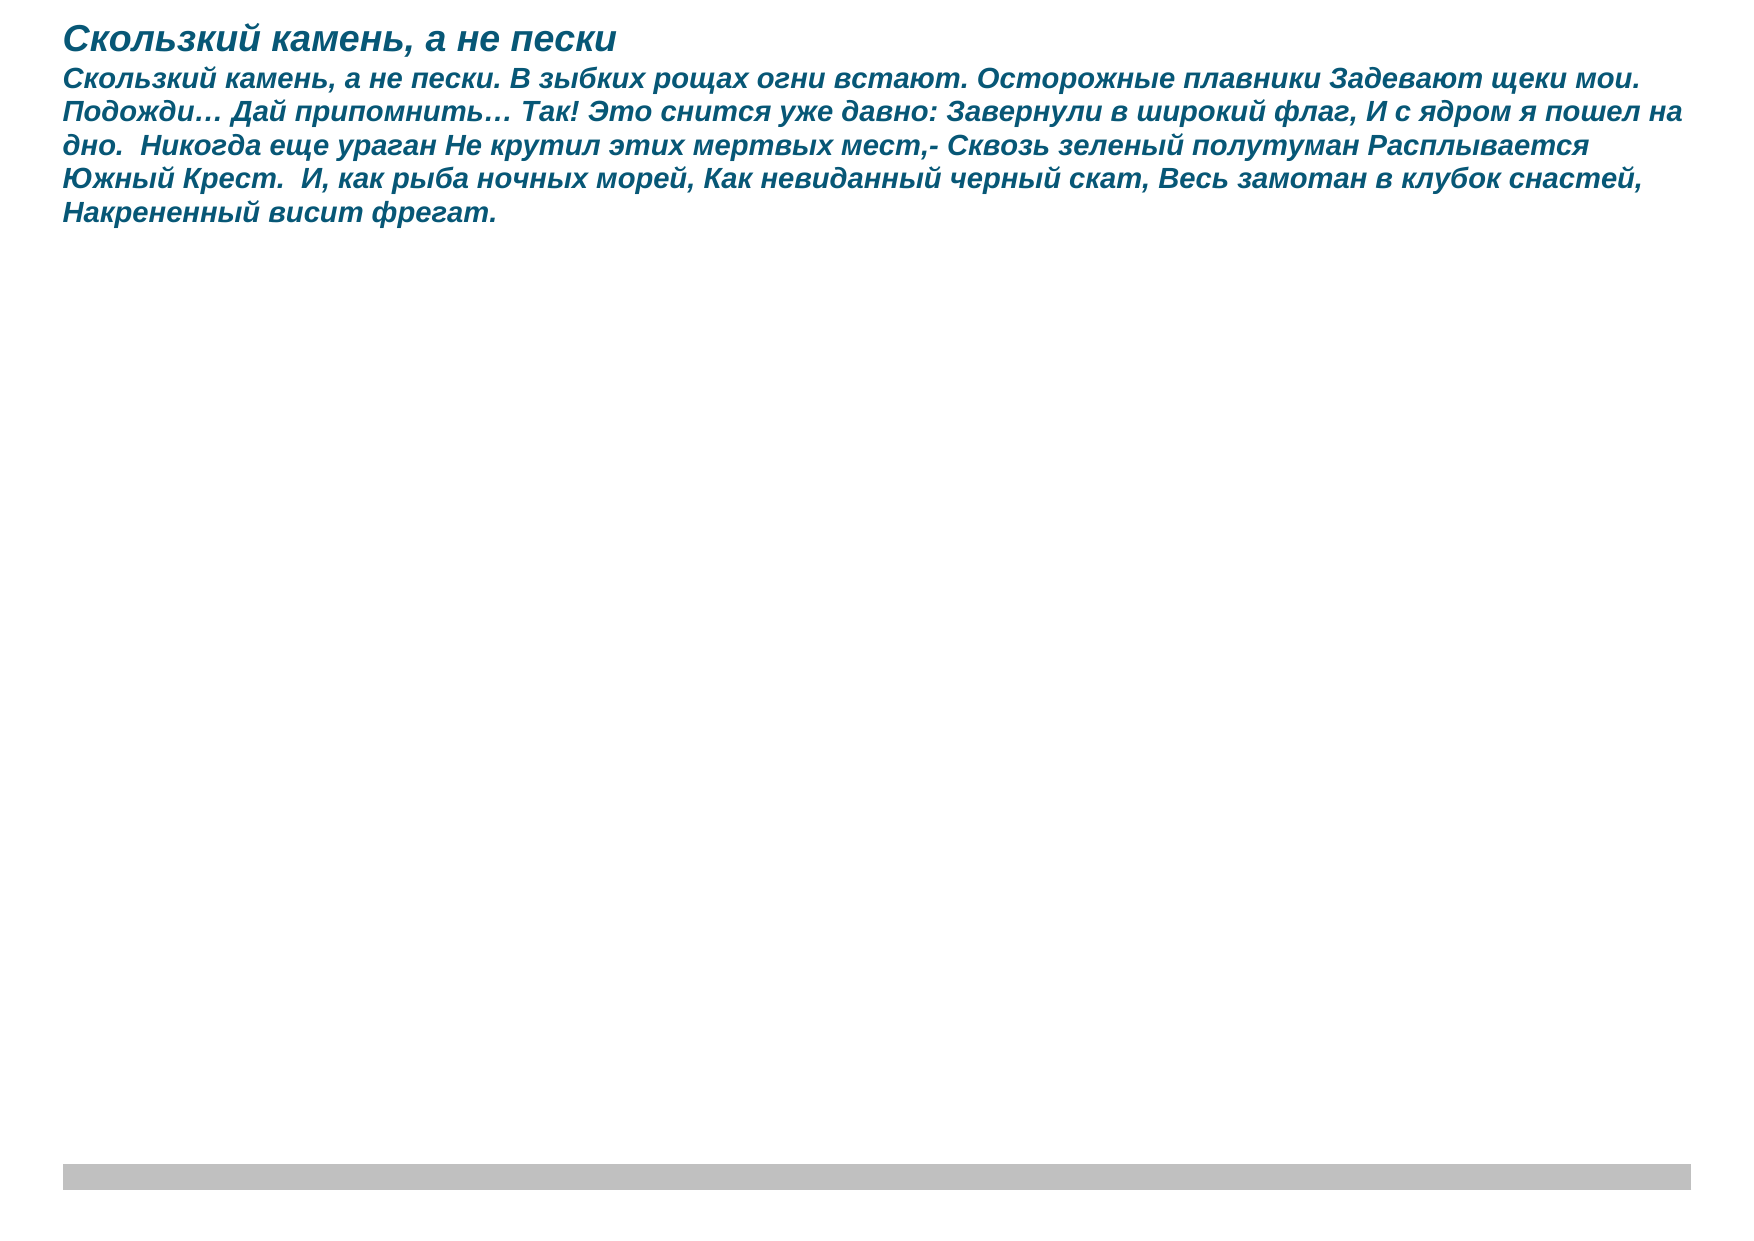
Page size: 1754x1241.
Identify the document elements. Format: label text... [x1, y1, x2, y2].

subtitle Скользкий камень, а не пески [62, 17, 1691, 60]
text Скользкий камень, а не пески. [62, 61, 1691, 228]
